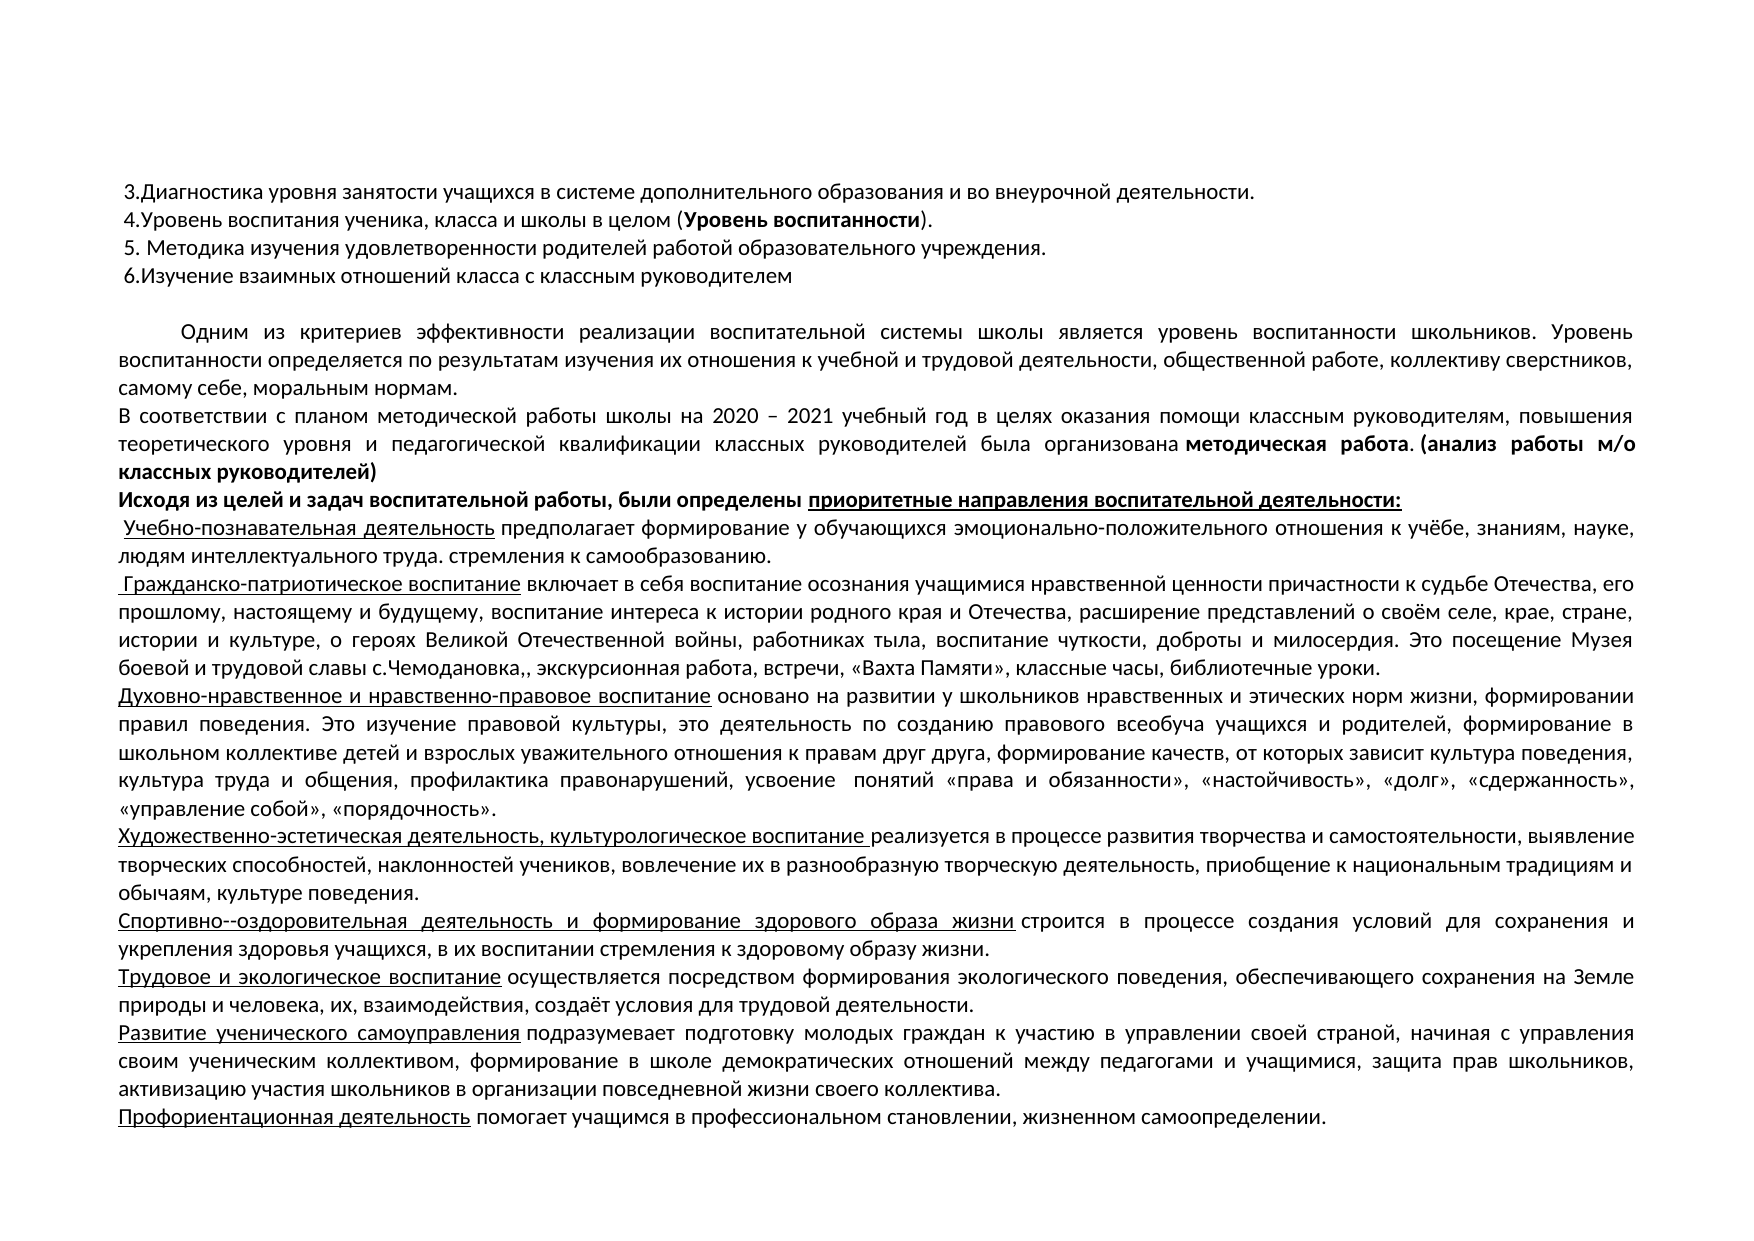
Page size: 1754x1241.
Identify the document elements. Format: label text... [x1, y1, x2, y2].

text Развитие ученического самоуправления подразумевает подготовку молодых граждан к участию в управлении своей страной, начиная с управления своим ученическим коллективом, формирование в школе демократических отношений между педагогами и учащимися, защита прав школьников, активизацию участия школьников в организации повседневной жизни своего коллектива. [118, 1018, 1636, 1102]
text Духовно-нравственное и нравственно-правовое воспитание основано на развитии у школьников нравственных и этических норм жизни, формировании правил поведения. Это изучение правовой культуры, это деятельность по созданию правового всеобуча учащихся и родителей, формирование в школьном коллективе детей и взрослых уважительного отношения к правам друг друга, формирование качеств, от которых зависит культура поведения, культура труда и общения, профилактика правонарушений, усвоение понятий «права и обязанности», «настойчивость», «долг», «сдержанность», «управление собой», «порядочность». [118, 682, 1636, 822]
text Спортивно--оздоровительная деятельность и формирование здорового образа жизни строится в процессе создания условий для сохранения и укрепления здоровья учащихся, в их воспитании стремления к здоровому образу жизни. [118, 906, 1636, 962]
text 5. Методика изучения удовлетворенности родителей работой образовательного учреждения. [118, 233, 1636, 261]
text Профориентационная деятельность помогает учащимся в профессиональном становлении, жизненном самоопределении. [118, 1102, 1636, 1130]
text Трудовое и экологическое воспитание осуществляется посредством формирования экологического поведения, обеспечивающего сохранения на Земле природы и человека, их, взаимодействия, создаёт условия для трудовой деятельности. [118, 962, 1636, 1018]
text Учебно-познавательная деятельность предполагает формирование у обучающихся эмоционально-положительного отношения к учёбе, знаниям, науке, людям интеллектуального труда. стремления к самообразованию. [118, 513, 1636, 569]
text Гражданско-патриотическое воспитание включает в себя воспитание осознания учащимися нравственной ценности причастности к судьбе Отечества, его прошлому, настоящему и будущему, воспитание интереса к истории родного края и Отечества, расширение представлений о своём селе, крае, стране, истории и культуре, о героях Великой Отечественной войны, работниках тыла, воспитание чуткости, доброты и милосердия. Это посещение Музея боевой и трудовой славы с.Чемодановка,, экскурсионная работа, встречи, «Вахта Памяти», классные часы, библиотечные уроки. [118, 569, 1636, 682]
text 6.Изучение взаимных отношений класса с классным руководителем [118, 261, 1636, 289]
text В соответствии с планом методической работы школы на 2020 – 2021 учебный год в целях оказания помощи классным руководителям, повышения теоретического уровня и педагогической квалификации классных руководителей была организована методическая работа. (анализ работы м/о классных руководителей) [118, 401, 1636, 485]
text Исходя из целей и задач воспитательной работы, были определены приоритетные направления воспитательной деятельности: [118, 485, 1636, 513]
text Художественно-эстетическая деятельность, культурологическое воспитание реализуется в процессе развития творчества и самостоятельности, выявление творческих способностей, наклонностей учеников, вовлечение их в разнообразную творческую деятельность, приобщение к национальным традициям и обычаям, культуре поведения. [118, 822, 1636, 906]
text 4.Уровень воспитания ученика, класса и школы в целом (Уровень воспитанности). [118, 205, 1636, 233]
text 3.Диагностика уровня занятости учащихся в системе дополнительного образования и во внеурочной деятельности. [118, 177, 1636, 205]
text Одним из критериев эффективности реализации воспитательной системы школы является уровень воспитанности школьников. Уровень воспитанности определяется по результатам изучения их отношения к учебной и трудовой деятельности, общественной работе, коллективу сверстников, самому себе, моральным нормам. [118, 317, 1636, 401]
